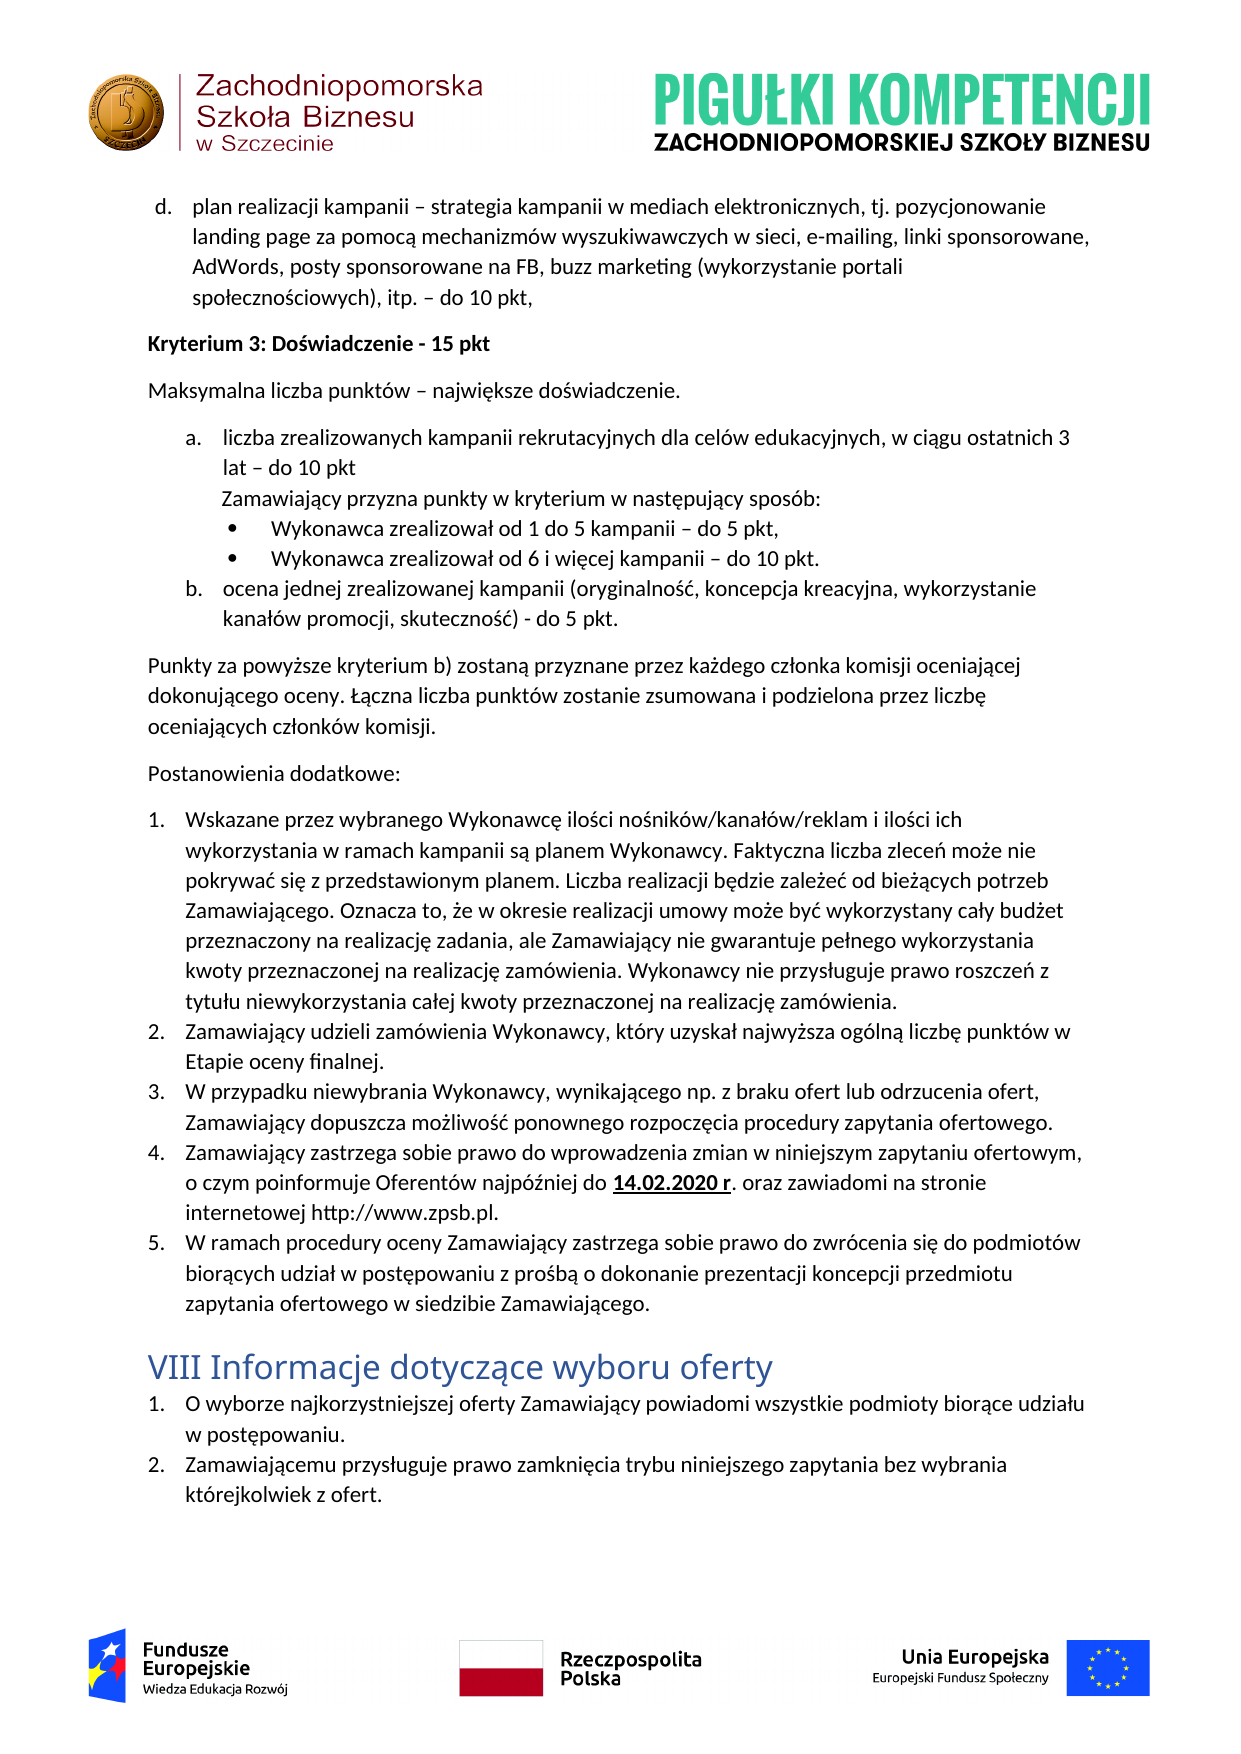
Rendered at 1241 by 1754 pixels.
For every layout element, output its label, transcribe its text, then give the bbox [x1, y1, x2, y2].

text Punkty za powyższe kryterium b) zostaną przyznane przez każdego członka komisji oceniającej dokonującego oceny. Łączna liczba punktów zostanie zsumowana i podzielona przez liczbę oceniających członków komisji. [148, 651, 1093, 740]
picture [88, 1628, 1150, 1703]
text Maksymalna liczba punktów – największe doświadczenie. [148, 376, 1093, 404]
list Zamawiającemu przysługuje prawo zamknięcia trybu niniejszego zapytania bez wybrania którejkolwiek z ofert. [148, 1450, 1093, 1508]
text Kryterium 3: Doświadczenie - 15 pkt [148, 329, 1093, 357]
list W ramach procedury oceny Zamawiający zastrzega sobie prawo do zwrócenia się do podmiotów biorących udział w postępowaniu z prośbą o dokonanie prezentacji koncepcji przedmiotu zapytania ofertowego w siedzibie Zamawiającego. [148, 1228, 1093, 1317]
list plan realizacji kampanii – strategia kampanii w mediach elektronicznych, tj. pozycjonowanie landing page za pomocą mechanizmów wyszukiwawczych w sieci, e-mailing, linki sponsorowane, AdWords, posty sponsorowane na FB, buzz marketing (wykorzystanie portali społecznościowych), itp. – do 10 pkt, [154, 192, 1093, 311]
list Zamawiający zastrzega sobie prawo do wprowadzenia zmian w niniejszym zapytaniu ofertowym, o czym poinformuje Oferentów najpóźniej do 14.02.2020 r. oraz zawiadomi na stronie internetowej http://www.zpsb.pl. [148, 1138, 1093, 1226]
list Wykonawca zrealizował od 1 do 5 kampanii – do 5 pkt, [228, 514, 1093, 542]
list Zamawiający udzieli zamówienia Wykonawcy, który uzyskał najwyższa ogólną liczbę punktów w Etapie oceny finalnej. [148, 1017, 1093, 1075]
list Zamawiający przyzna punkty w kryterium w następujący sposób: [221, 484, 1093, 512]
list Wykonawca zrealizował od 6 i więcej kampanii – do 10 pkt. [228, 544, 1093, 572]
list ocena jednej zrealizowanej kampanii (oryginalność, koncepcja kreacyjna, wykorzystanie kanałów promocji, skuteczność) - do 5 pkt. [185, 574, 1093, 632]
text Postanowienia dodatkowe: [148, 759, 1093, 787]
picture [88, 73, 1150, 151]
list Wskazane przez wybranego Wykonawcę ilości nośników/kanałów/reklam i ilości ich wykorzystania w ramach kampanii są planem Wykonawcy. Faktyczna liczba zleceń może nie pokrywać się z przedstawionym planem. Liczba realizacji będzie zależeć od bieżących potrzeb Zamawiającego. Oznacza to, że w okresie realizacji umowy może być wykorzystany cały budżet przeznaczony na realizację zadania, ale Zamawiający nie gwarantuje pełnego wykorzystania kwoty przeznaczonej na realizację zamówienia. Wykonawcy nie przysługuje prawo roszczeń z tytułu niewykorzystania całej kwoty przeznaczonej na realizację zamówienia. [148, 806, 1093, 1015]
list W przypadku niewybrania Wykonawcy, wynikającego np. z braku ofert lub odrzucenia ofert, Zamawiający dopuszcza możliwość ponownego rozpoczęcia procedury zapytania ofertowego. [148, 1077, 1093, 1136]
subtitle VIII Informacje dotyczące wyboru oferty [148, 1344, 1093, 1389]
list liczba zrealizowanych kampanii rekrutacyjnych dla celów edukacyjnych, w ciągu ostatnich 3 lat – do 10 pkt [185, 423, 1093, 481]
list O wyborze najkorzystniejszej oferty Zamawiający powiadomi wszystkie podmioty biorące udziału w postępowaniu. [148, 1389, 1093, 1448]
